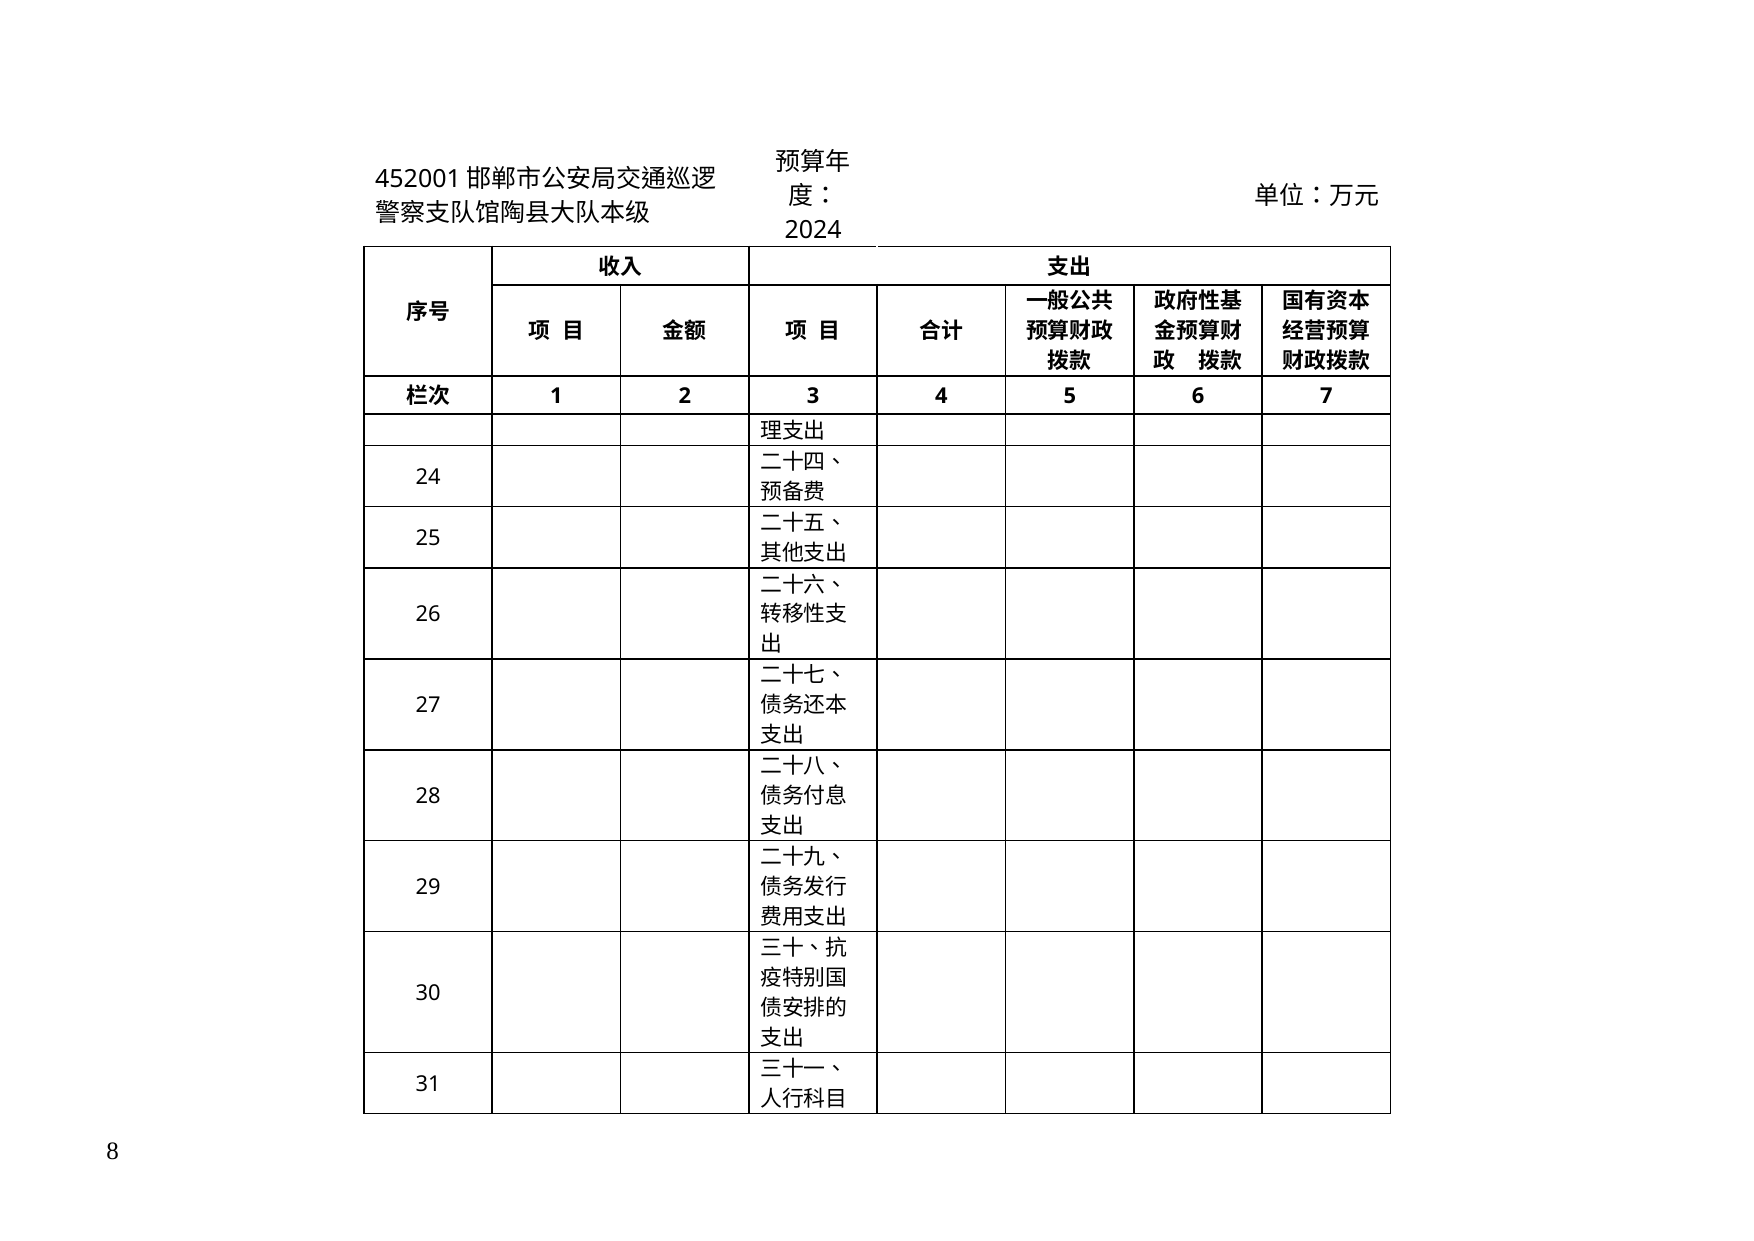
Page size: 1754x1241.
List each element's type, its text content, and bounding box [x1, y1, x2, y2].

table_cell [493, 446, 620, 506]
table_cell [878, 415, 1005, 445]
table_cell [878, 841, 1005, 931]
table_cell [493, 507, 620, 567]
table_cell 三十、抗疫特别国债安排的支出 [750, 932, 876, 1051]
table_cell [878, 660, 1005, 749]
table_cell [621, 841, 748, 931]
table_cell 二十七、债务还本支出 [750, 660, 876, 749]
table_cell [1006, 569, 1133, 658]
table_cell 项 目 [750, 286, 876, 375]
table_cell [621, 507, 748, 567]
table_cell [493, 841, 620, 931]
table_cell [1263, 569, 1390, 658]
table_cell [621, 569, 748, 658]
table_cell [878, 446, 1005, 506]
table_cell [878, 1053, 1005, 1113]
table_cell [1135, 415, 1261, 445]
table_cell [1135, 569, 1261, 658]
table_cell [1263, 751, 1390, 840]
table_cell 27 [365, 660, 491, 749]
table_cell 1 [493, 377, 620, 413]
table_cell [621, 660, 748, 749]
table_cell 二十三、灾害防治及应急管理支出 [750, 415, 876, 445]
table_cell 28 [365, 751, 491, 840]
table_cell [493, 751, 620, 840]
table_cell [493, 932, 620, 1051]
table_cell [878, 751, 1005, 840]
table_cell 30 [365, 932, 491, 1051]
table_cell [878, 932, 1005, 1051]
table_cell [493, 569, 620, 658]
table_cell 23 [365, 415, 491, 445]
table_cell 序号 [365, 247, 491, 375]
table_cell 收入 [493, 247, 748, 284]
table_cell [1135, 660, 1261, 749]
table_cell 二十六、转移性支出 [750, 569, 876, 658]
table_cell 24 [365, 446, 491, 506]
table_cell 26 [365, 569, 491, 658]
table_cell [1006, 841, 1133, 931]
table_cell [1135, 841, 1261, 931]
table_cell [1263, 415, 1390, 445]
table_cell [1006, 660, 1133, 749]
table_cell 国有资本经营预算财政拨款 [1263, 286, 1390, 375]
table_cell 二十四、预备费 [750, 446, 876, 506]
table_cell 合计 [878, 286, 1005, 375]
table_cell [1006, 751, 1133, 840]
table_cell 3 [750, 377, 876, 413]
table_cell [1135, 751, 1261, 840]
table_cell [1135, 932, 1261, 1051]
table_cell 一般公共预算财政拨款 [1006, 286, 1133, 375]
table_cell 支出 [750, 247, 1390, 284]
table_cell 政府性基金预算财政 拨款 [1135, 286, 1261, 375]
table_cell [1263, 841, 1390, 931]
table_cell 二十八、债务付息支出 [750, 751, 876, 840]
table_cell 金额 [621, 286, 748, 375]
table_cell 二十九、债务发行费用支出 [750, 841, 876, 931]
table_cell [621, 415, 748, 445]
table_cell 25 [365, 507, 491, 567]
table_cell [1263, 660, 1390, 749]
table_cell [1006, 932, 1133, 1051]
table_cell [1006, 507, 1133, 567]
table_cell [1135, 446, 1261, 506]
table_cell [621, 446, 748, 506]
table_header 452001邯郸市公安局交通巡逻警察支队馆陶县大队本级 [365, 143, 748, 246]
table_cell [878, 507, 1005, 567]
table_cell [493, 660, 620, 749]
table_cell [1263, 446, 1390, 506]
table_cell [1263, 1053, 1390, 1113]
table_cell 三十一、人行科目 [750, 1053, 876, 1113]
table_cell [621, 1053, 748, 1113]
table_cell [1263, 507, 1390, 567]
table_header 预算年度：2024 [750, 143, 876, 246]
table_cell 栏次 [365, 377, 491, 413]
table_cell 2 [621, 377, 748, 413]
table_cell [493, 1053, 620, 1113]
table_cell [878, 569, 1005, 658]
table_cell 4 [878, 377, 1005, 413]
table_cell [1006, 415, 1133, 445]
table_cell [1135, 507, 1261, 567]
table_cell [621, 751, 748, 840]
table_cell 5 [1006, 377, 1133, 413]
table_cell 31 [365, 1053, 491, 1113]
table_cell 6 [1135, 377, 1261, 413]
table_cell [1006, 1053, 1133, 1113]
table_cell 7 [1263, 377, 1390, 413]
table_cell [1263, 932, 1390, 1051]
table_cell [1006, 446, 1133, 506]
table_cell 二十五、其他支出 [750, 507, 876, 567]
table_cell [493, 415, 620, 445]
table_header 单位：万元 [878, 143, 1390, 246]
table_cell [621, 932, 748, 1051]
table_cell [1135, 1053, 1261, 1113]
table_cell 29 [365, 841, 491, 931]
table_cell 项 目 [493, 286, 620, 375]
